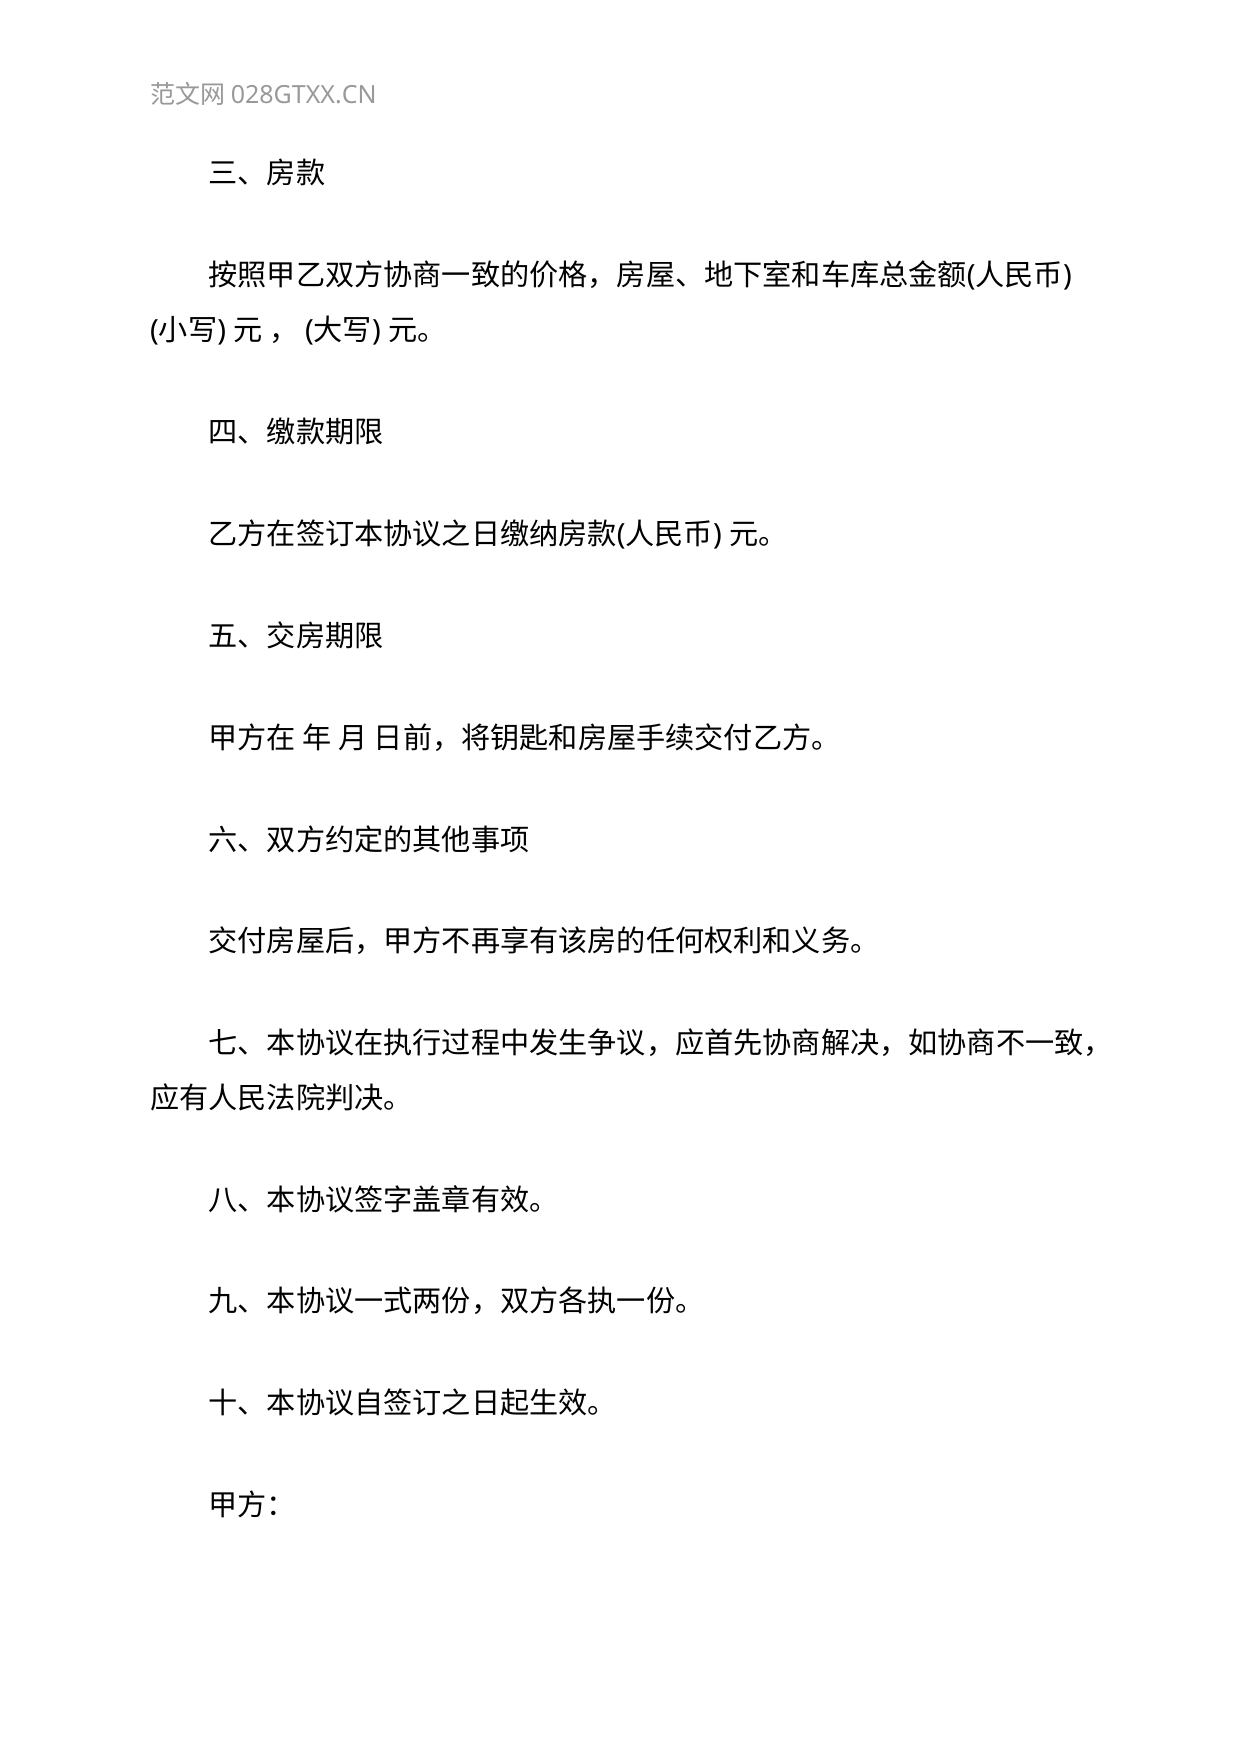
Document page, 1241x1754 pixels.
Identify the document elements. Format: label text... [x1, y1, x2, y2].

text 四、缴款期限 [150, 409, 1090, 451]
text 按照甲乙双方协商一致的价格，房屋、地下室和车库总金额(人民币) (小写) 元 ， (大写) 元。 [150, 252, 1090, 349]
text 九、本协议一式两份，双方各执一份。 [150, 1278, 1090, 1320]
text 乙方在签订本协议之日缴纳房款(人民币) 元。 [150, 511, 1090, 553]
text 七、本协议在执行过程中发生争议，应首先协商解决，如协商不一致，应有人民法院判决。 [150, 1019, 1090, 1117]
text 甲方： [150, 1482, 1090, 1524]
text 甲方在 年 月 日前，将钥匙和房屋手续交付乙方。 [150, 714, 1090, 757]
text 八、本协议签字盖章有效。 [150, 1176, 1090, 1218]
text 六、双方约定的其他事项 [150, 816, 1090, 858]
text 五、交房期限 [150, 612, 1090, 655]
text 交付房屋后，甲方不再享有该房的任何权利和义务。 [150, 918, 1090, 960]
text 三、房款 [150, 150, 1090, 192]
text 十、本协议自签订之日起生效。 [150, 1380, 1090, 1422]
